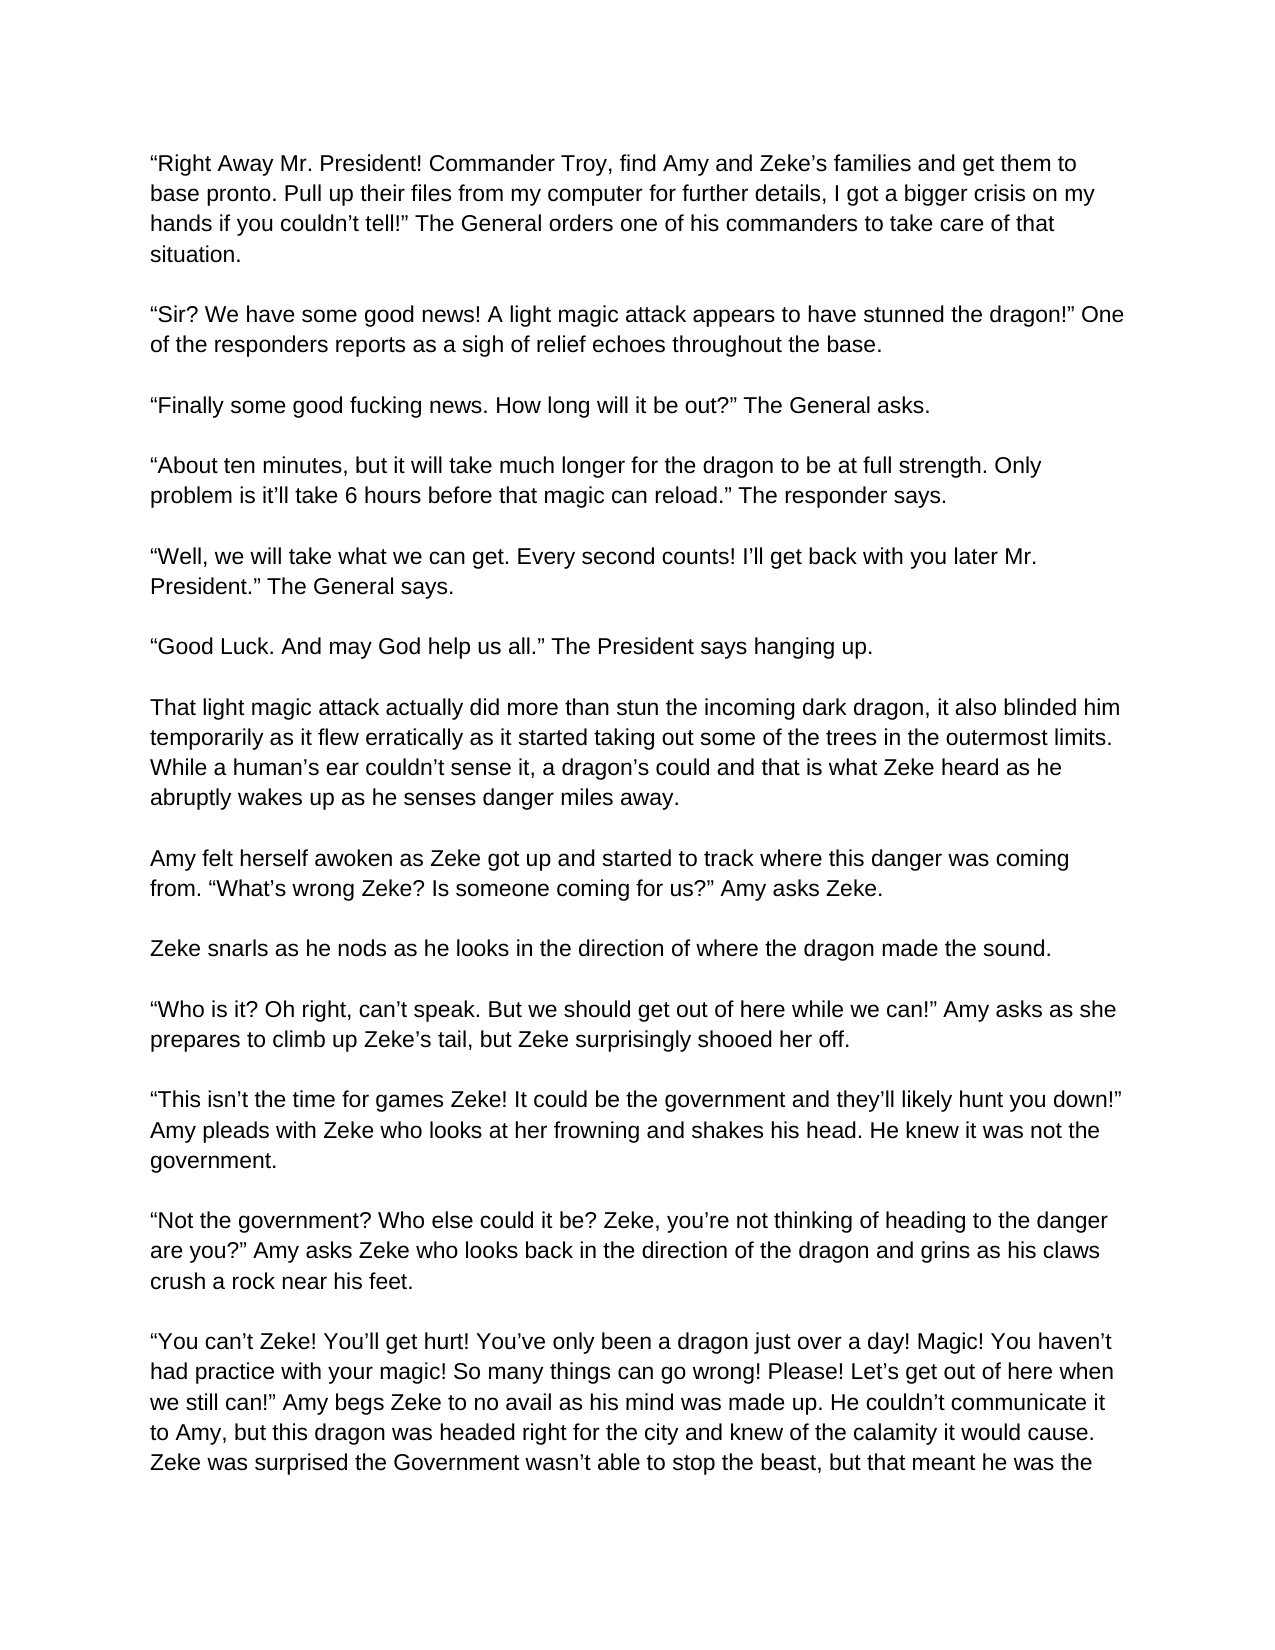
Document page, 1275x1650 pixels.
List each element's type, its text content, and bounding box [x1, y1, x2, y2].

text That light magic attack actually did more than stun the incoming dark dragon, it also blinded him temporarily as it flew erratically as it started taking out some of the trees in the outermost limits. While a human’s ear couldn’t sense it, a dragon’s could and that is what Zeke heard as he abruptly wakes up as he senses danger miles away. [150, 694, 1125, 811]
text “Finally some good fucking news. How long will it be out?” The General asks. [150, 392, 1125, 418]
text Amy felt herself awoken as Zeke got up and started to track where this danger was coming from. “What’s wrong Zeke? Is someone coming for us?” Amy asks Zeke. [150, 845, 1125, 901]
text “Well, we will take what we can get. Every second counts! I’ll get back with you later Mr. President.” The General says. [150, 543, 1125, 599]
text “About ten minutes, but it will take much longer for the dragon to be at full strength. Only problem is it’ll take 6 hours before that magic can reload.” The responder says. [150, 452, 1125, 509]
text “Who is it? Oh right, can’t speak. But we should get out of here while we can!” Amy asks as she prepares to climb up Zeke’s tail, but Zeke surprisingly shooed her off. [150, 996, 1125, 1052]
text “Good Luck. And may God help us all.” The President says hanging up. [150, 633, 1125, 660]
text “This isn’t the time for games Zeke! It could be the government and they’ll likely hunt you down!” Amy pleads with Zeke who looks at her frowning and shakes his head. He knew it was not the government. [150, 1086, 1125, 1173]
text “Right Away Mr. President! Commander Troy, find Amy and Zeke’s families and get them to base pronto. Pull up their files from my computer for further details, I got a bigger crisis on my hands if you couldn’t tell!” The General orders one of his commanders to take care of that situation. [150, 150, 1125, 267]
text Zeke snarls as he nods as he looks in the direction of where the dragon made the sound. [150, 935, 1125, 962]
text “Sir? We have some good news! A light magic attack appears to have stunned the dragon!” One of the responders reports as a sigh of relief echoes throughout the base. [150, 301, 1125, 358]
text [150, 1328, 1125, 1475]
text “Not the government? Who else could it be? Zeke, you’re not thinking of heading to the danger are you?” Amy asks Zeke who looks back in the direction of the dragon and grins as his claws crush a rock near his feet. [150, 1207, 1125, 1294]
